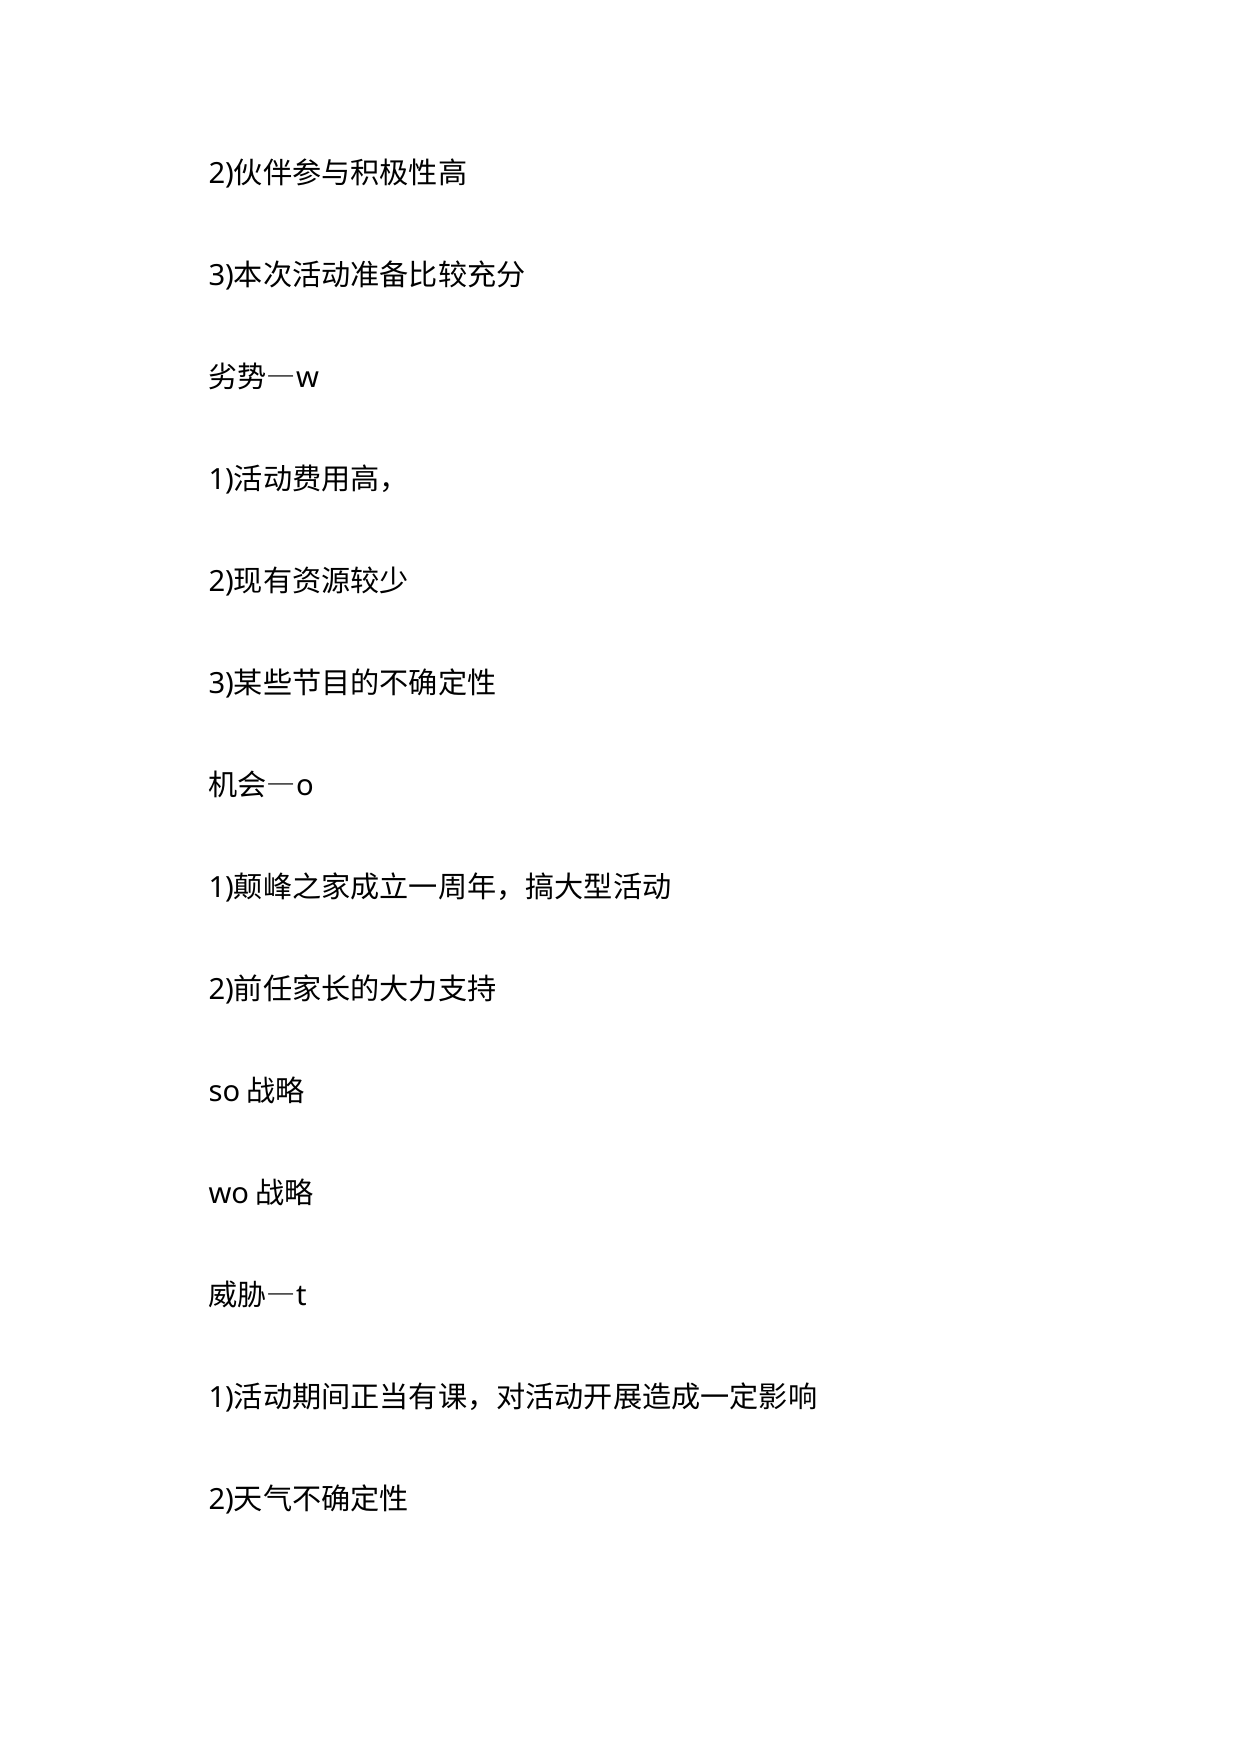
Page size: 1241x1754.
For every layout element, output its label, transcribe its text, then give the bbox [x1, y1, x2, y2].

text 3)本次活动准备比较充分 [150, 252, 1090, 294]
text 威胁—t [150, 1272, 1090, 1314]
text wo战略 [150, 1170, 1090, 1212]
text 2)天气不确定性 [150, 1476, 1090, 1518]
text so战略 [150, 1068, 1090, 1110]
text 1)活动期间正当有课，对活动开展造成一定影响 [150, 1374, 1090, 1416]
text 3)某些节目的不确定性 [150, 660, 1090, 702]
text 2)现有资源较少 [150, 558, 1090, 600]
text 劣势—w [150, 354, 1090, 396]
text 1)颠峰之家成立一周年，搞大型活动 [150, 864, 1090, 906]
text 机会—o [150, 762, 1090, 804]
text 2)前任家长的大力支持 [150, 966, 1090, 1008]
text 1)活动费用高， [150, 456, 1090, 498]
text 2)伙伴参与积极性高 [150, 150, 1090, 192]
